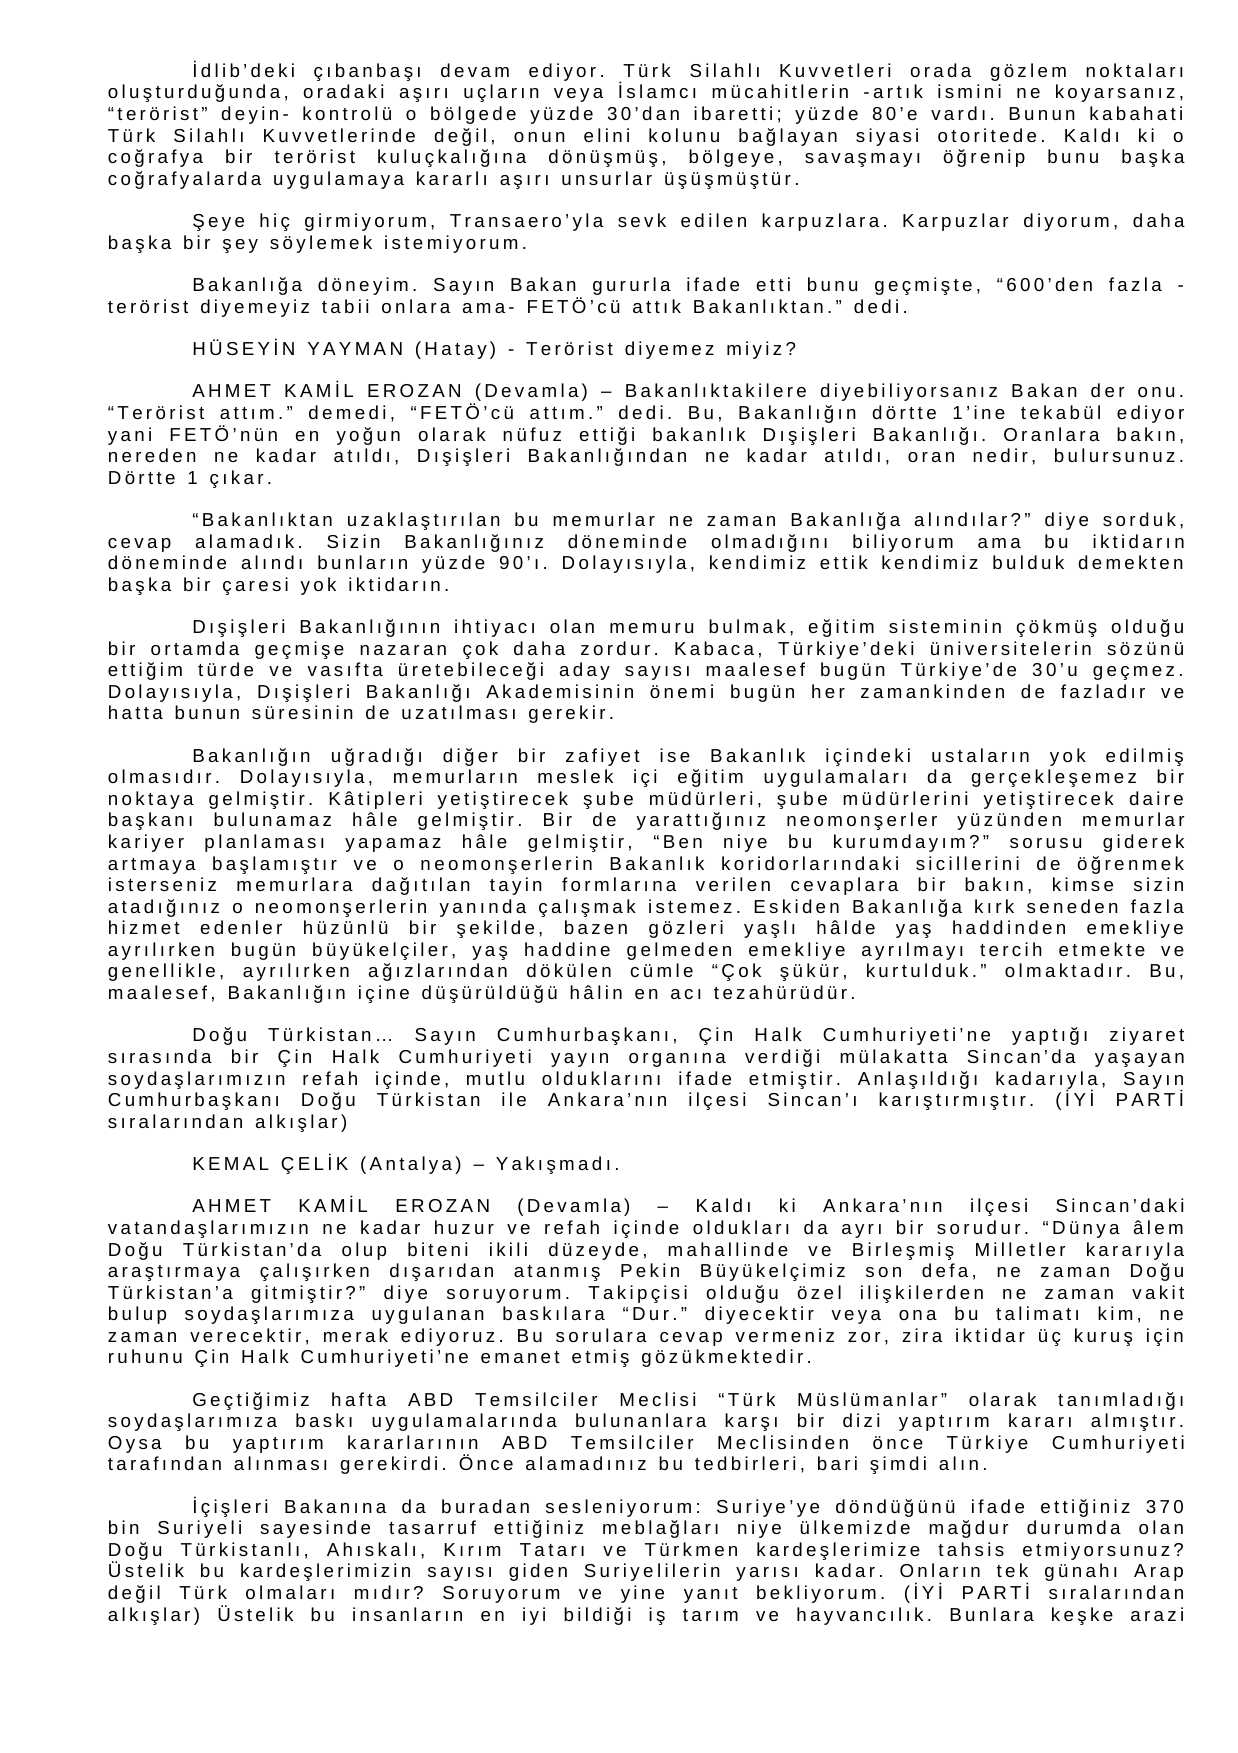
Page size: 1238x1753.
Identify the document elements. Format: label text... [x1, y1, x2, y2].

text AHMET KAMİL EROZAN (Devamla) – Kaldı ki Ankara’nın ilçesi Sincan’daki vatandaşlarımızın ne kadar huzur ve refah içinde oldukları da ayrı bir sorudur. “Dünya âlem Doğu Türkistan’da olup biteni ikili düzeyde, mahallinde ve Birleşmiş Milletler kararıyla araştırmaya çalışırken dışarıdan atanmış Pekin Büyükelçimiz son defa, ne zaman Doğu Türkistan’a gitmiştir?” diye soruyorum. Takipçisi olduğu özel ilişkilerden ne zaman vakit bulup soydaşlarımıza uygulanan baskılara “Dur.” diyecektir veya ona bu talimatı kim, ne zaman verecektir, merak ediyoruz. Bu sorulara cevap vermeniz zor, zira iktidar üç kuruş için ruhunu Çin Halk Cumhuriyeti’ne emanet etmiş gözükmektedir. [108, 1195, 1186, 1368]
text KEMAL ÇELİK (Antalya) – Yakışmadı. [108, 1153, 1186, 1174]
text Doğu Türkistan… Sayın Cumhurbaşkanı, Çin Halk Cumhuriyeti’ne yaptığı ziyaret sırasında bir Çin Halk Cumhuriyeti yayın organına verdiği mülakatta Sincan’da yaşayan soydaşlarımızın refah içinde, mutlu olduklarını ifade etmiştir. Anlaşıldığı kadarıyla, Sayın Cumhurbaşkanı Doğu Türkistan ile Ankara’nın ilçesi Sincan’ı karıştırmıştır. (İYİ PARTİ sıralarından alkışlar) [108, 1024, 1186, 1132]
text İdlib’deki çıbanbaşı devam ediyor. Türk Silahlı Kuvvetleri orada gözlem noktaları oluşturduğunda, oradaki aşırı uçların veya İslamcı mücahitlerin -artık ismini ne koyarsanız, “terörist” deyin- kontrolü o bölgede yüzde 30’dan ibaretti; yüzde 80’e vardı. Bunun kabahati Türk Silahlı Kuvvetlerinde değil, onun elini kolunu bağlayan siyasi otoritede. Kaldı ki o coğrafya bir terörist kuluçkalığına dönüşmüş, bölgeye, savaşmayı öğrenip bunu başka coğrafyalarda uygulamaya kararlı aşırı unsurlar üşüşmüştür. [108, 60, 1186, 189]
text AHMET KAMİL EROZAN (Devamla) – Bakanlıktakilere diyebiliyorsanız Bakan der onu. “Terörist attım.” demedi, “FETÖ’cü attım.” dedi. Bu, Bakanlığın dörtte 1’ine tekabül ediyor yani FETÖ’nün en yoğun olarak nüfuz ettiği bakanlık Dışişleri Bakanlığı. Oranlara bakın, nereden ne kadar atıldı, Dışişleri Bakanlığından ne kadar atıldı, oran nedir, bulursunuz. Dörtte 1 çıkar. [108, 380, 1186, 488]
text Dışişleri Bakanlığının ihtiyacı olan memuru bulmak, eğitim sisteminin çökmüş olduğu bir ortamda geçmişe nazaran çok daha zordur. Kabaca, Türkiye’deki üniversitelerin sözünü ettiğim türde ve vasıfta üretebileceği aday sayısı maalesef bugün Türkiye’de 30’u geçmez. Dolayısıyla, Dışişleri Bakanlığı Akademisinin önemi bugün her zamankinden de fazladır ve hatta bunun süresinin de uzatılması gerekir. [108, 616, 1186, 724]
text HÜSEYİN YAYMAN (Hatay) - Terörist diyemez miyiz? [108, 338, 1186, 359]
text Geçtiğimiz hafta ABD Temsilciler Meclisi “Türk Müslümanlar” olarak tanımladığı soydaşlarımıza baskı uygulamalarında bulunanlara karşı bir dizi yaptırım kararı almıştır. Oysa bu yaptırım kararlarının ABD Temsilciler Meclisinden önce Türkiye Cumhuriyeti tarafından alınması gerekirdi. Önce alamadınız bu tedbirleri, bari şimdi alın. [108, 1388, 1186, 1475]
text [108, 1496, 1186, 1625]
text “Bakanlıktan uzaklaştırılan bu memurlar ne zaman Bakanlığa alındılar?” diye sorduk, cevap alamadık. Sizin Bakanlığınız döneminde olmadığını biliyorum ama bu iktidarın döneminde alındı bunların yüzde 90’ı. Dolayısıyla, kendimiz ettik kendimiz bulduk demekten başka bir çaresi yok iktidarın. [108, 509, 1186, 595]
text Şeye hiç girmiyorum, Transaero’yla sevk edilen karpuzlara. Karpuzlar diyorum, daha başka bir şey söylemek istemiyorum. [108, 210, 1186, 253]
text Bakanlığın uğradığı diğer bir zafiyet ise Bakanlık içindeki ustaların yok edilmiş olmasıdır. Dolayısıyla, memurların meslek içi eğitim uygulamaları da gerçekleşemez bir noktaya gelmiştir. Kâtipleri yetiştirecek şube müdürleri, şube müdürlerini yetiştirecek daire başkanı bulunamaz hâle gelmiştir. Bir de yarattığınız neomonşerler yüzünden memurlar kariyer planlaması yapamaz hâle gelmiştir, “Ben niye bu kurumdayım?” sorusu giderek artmaya başlamıştır ve o neomonşerlerin Bakanlık koridorlarındaki sicillerini de öğrenmek isterseniz memurlara dağıtılan tayin formlarına verilen cevaplara bir bakın, kimse sizin atadığınız o neomonşerlerin yanında çalışmak istemez. Eskiden Bakanlığa kırk seneden fazla hizmet edenler hüzünlü bir şekilde, bazen gözleri yaşlı hâlde yaş haddinden emekliye ayrılırken bugün büyükelçiler, yaş haddine gelmeden emekliye ayrılmayı tercih etmekte ve genellikle, ayrılırken ağızlarından dökülen cümle “Çok şükür, kurtulduk.” olmaktadır. Bu, maalesef, Bakanlığın içine düşürüldüğü hâlin en acı tezahürüdür. [108, 744, 1186, 1003]
text Bakanlığa döneyim. Sayın Bakan gururla ifade etti bunu geçmişte, “600’den fazla -terörist diyemeyiz tabii onlara ama- FETÖ’cü attık Bakanlıktan.” dedi. [108, 274, 1186, 317]
